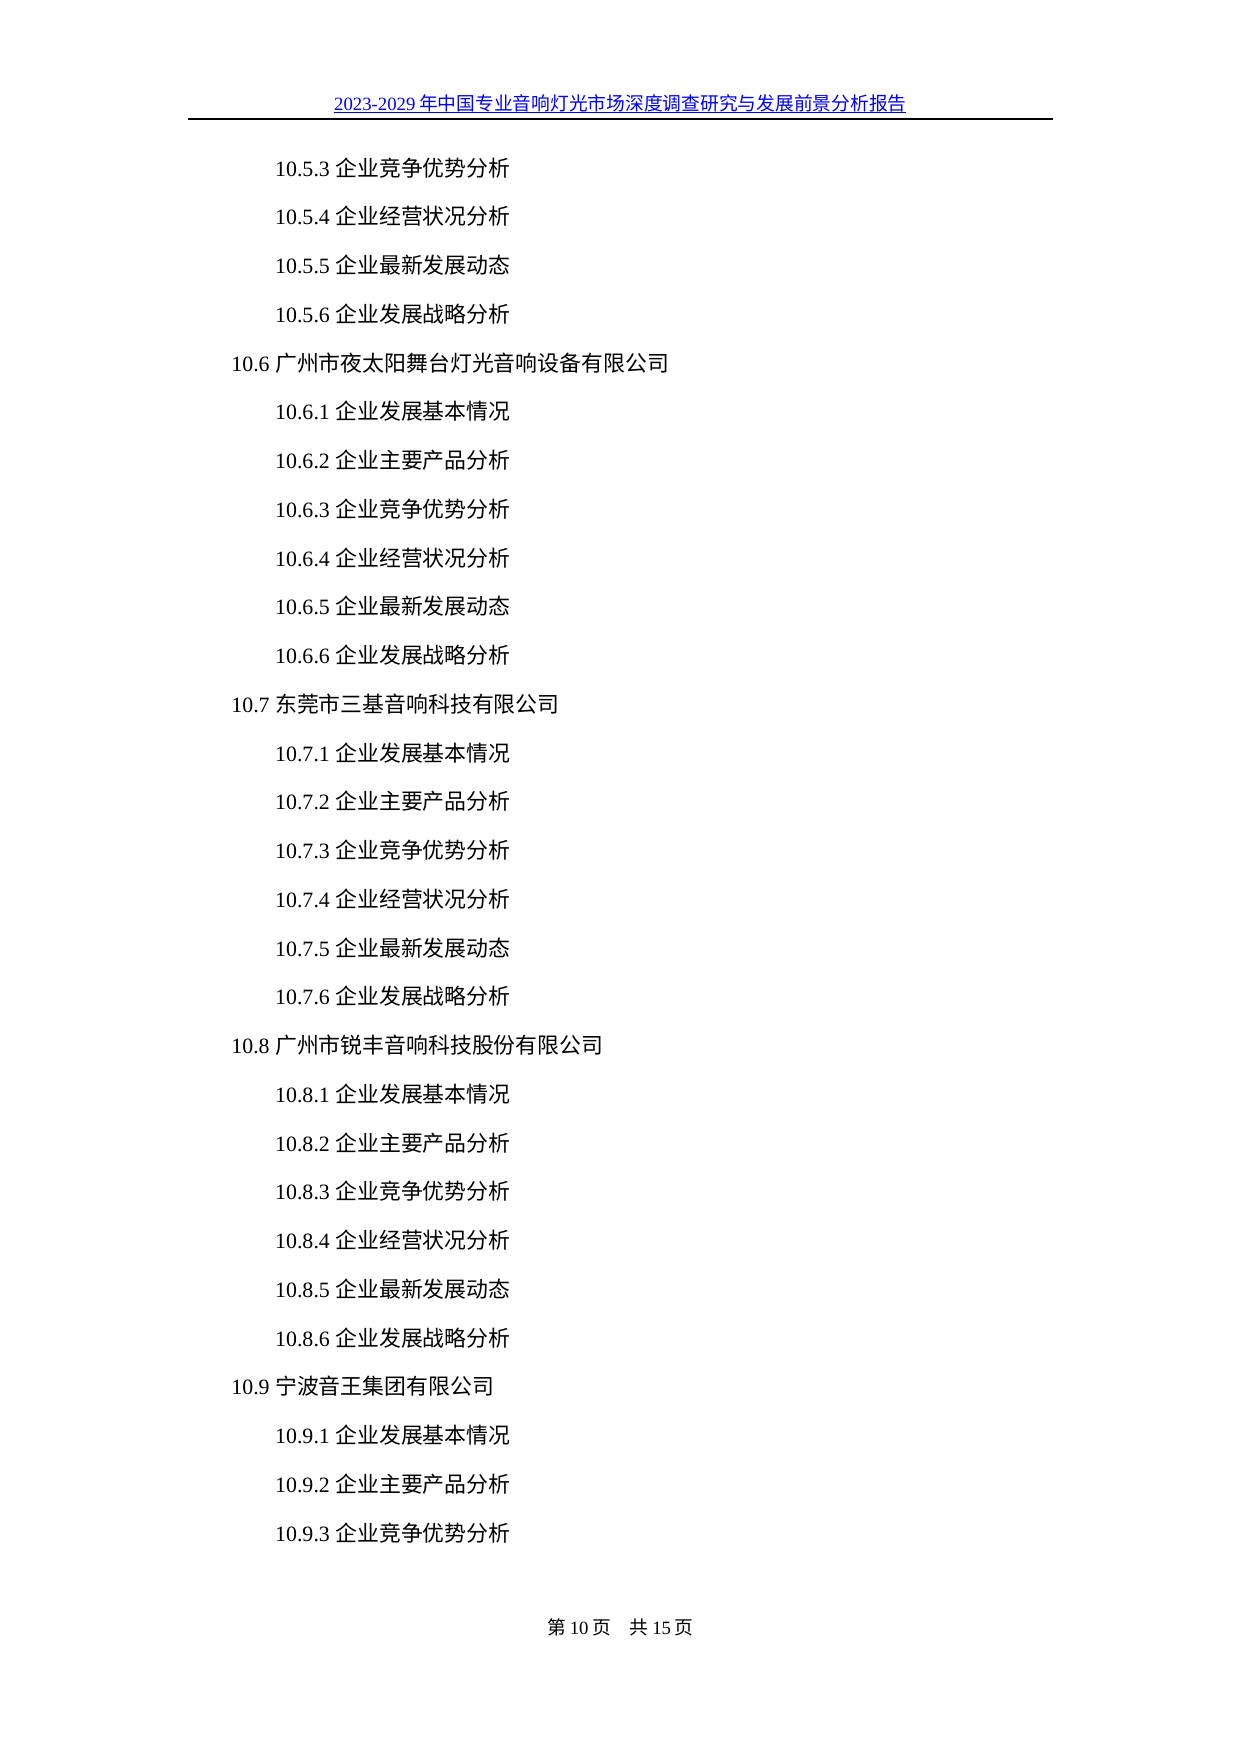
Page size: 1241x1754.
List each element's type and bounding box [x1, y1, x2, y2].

text [187, 150, 1053, 1548]
